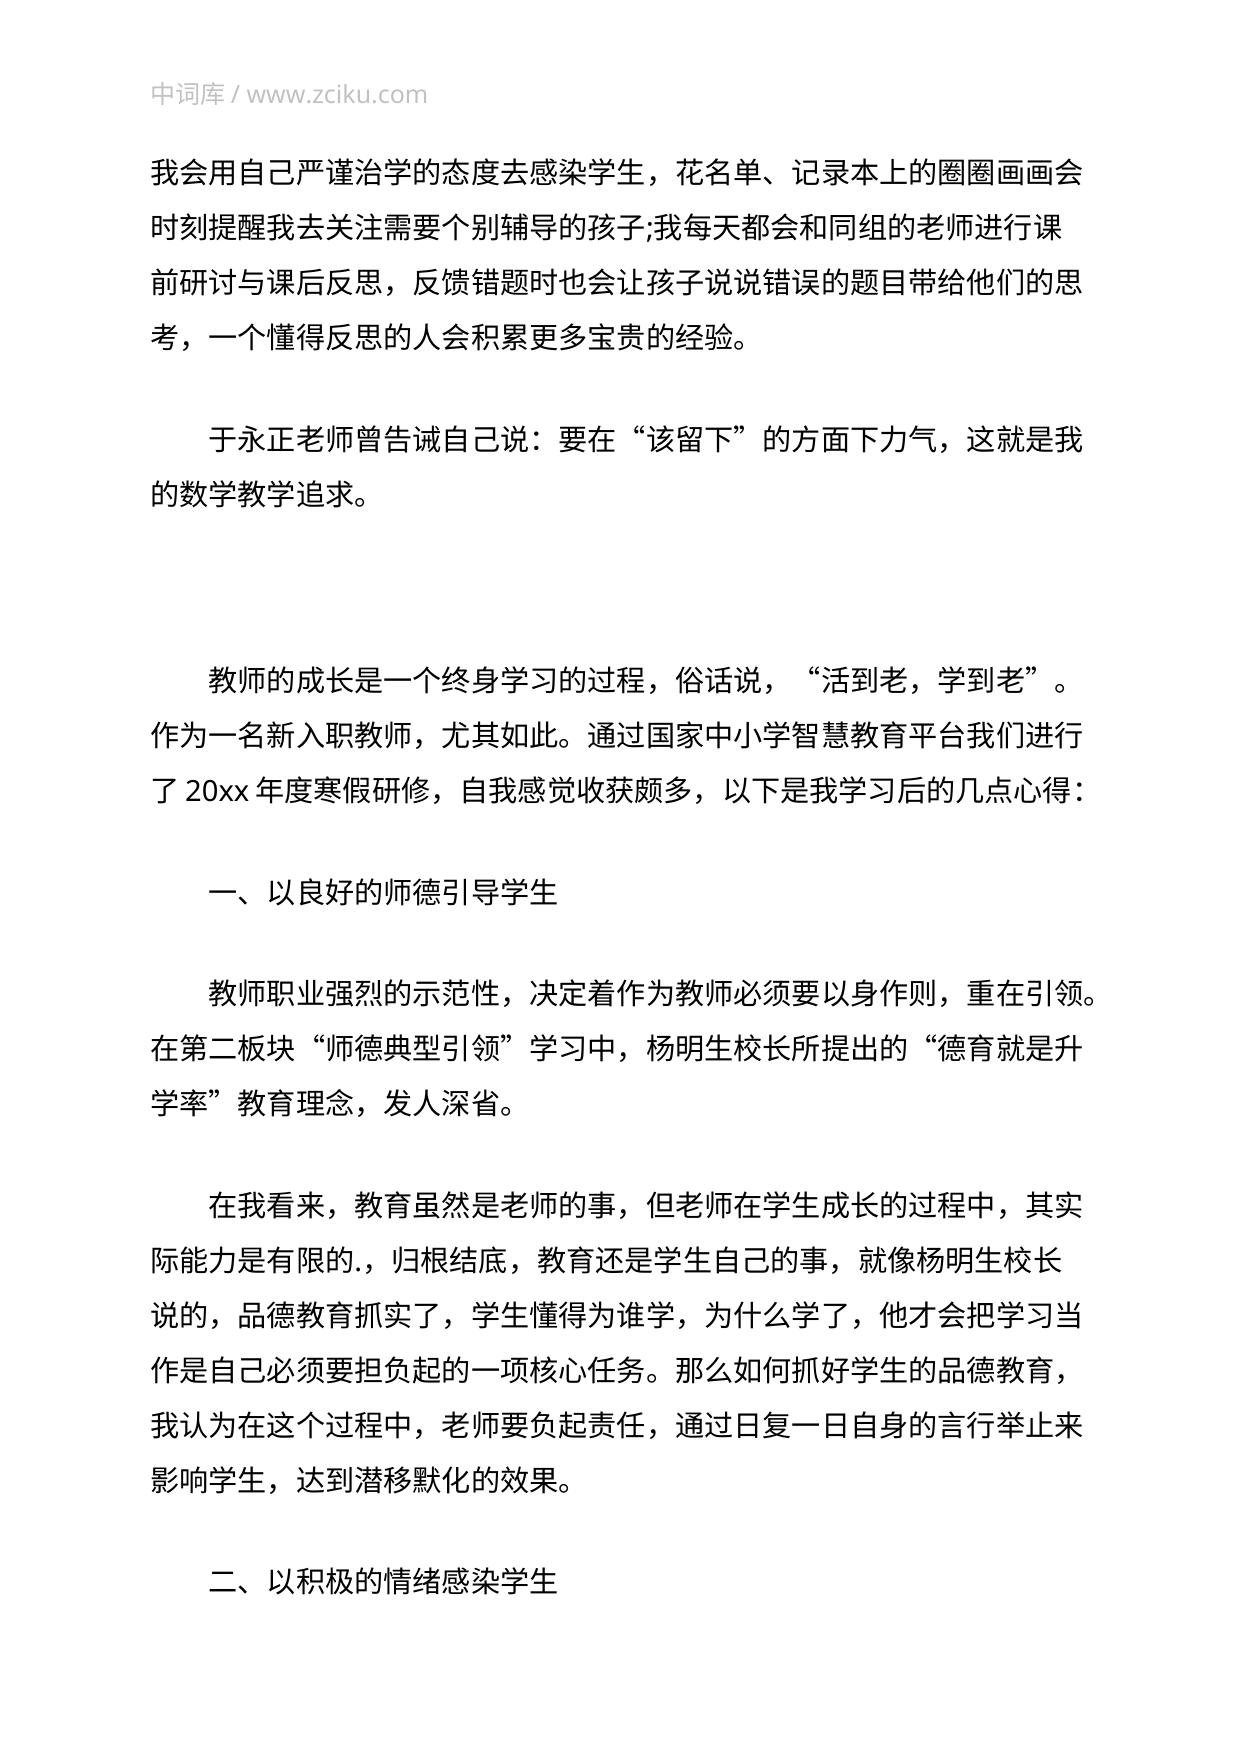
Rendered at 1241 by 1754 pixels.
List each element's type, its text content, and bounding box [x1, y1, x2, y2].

text 一、以良好的师德引导学生 [150, 869, 1090, 911]
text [150, 150, 1090, 357]
text 教师职业强烈的示范性，决定着作为教师必须要以身作则，重在引领。在第二板块“师德典型引领”学习中，杨明生校长所提出的“德育就是升学率”教育理念，发人深省。 [150, 971, 1090, 1123]
text 于永正老师曾告诫自己说：要在“该留下”的方面下力气，这就是我的数学教学追求。 [150, 417, 1090, 514]
text 教师的成长是一个终身学习的过程，俗话说，“活到老，学到老”。作为一名新入职教师，尤其如此。通过国家中小学智慧教育平台我们进行了20xx年度寒假研修，自我感觉收获颇多，以下是我学习后的几点心得： [150, 657, 1090, 809]
text 在我看来，教育虽然是老师的事，但老师在学生成长的过程中，其实际能力是有限的.，归根结底，教育还是学生自己的事，就像杨明生校长说的，品德教育抓实了，学生懂得为谁学，为什么学了，他才会把学习当作是自己必须要担负起的一项核心任务。那么如何抓好学生的品德教育，我认为在这个过程中，老师要负起责任，通过日复一日自身的言行举止来影响学生，达到潜移默化的效果。 [150, 1182, 1090, 1499]
text 二、以积极的情绪感染学生 [150, 1559, 1090, 1601]
